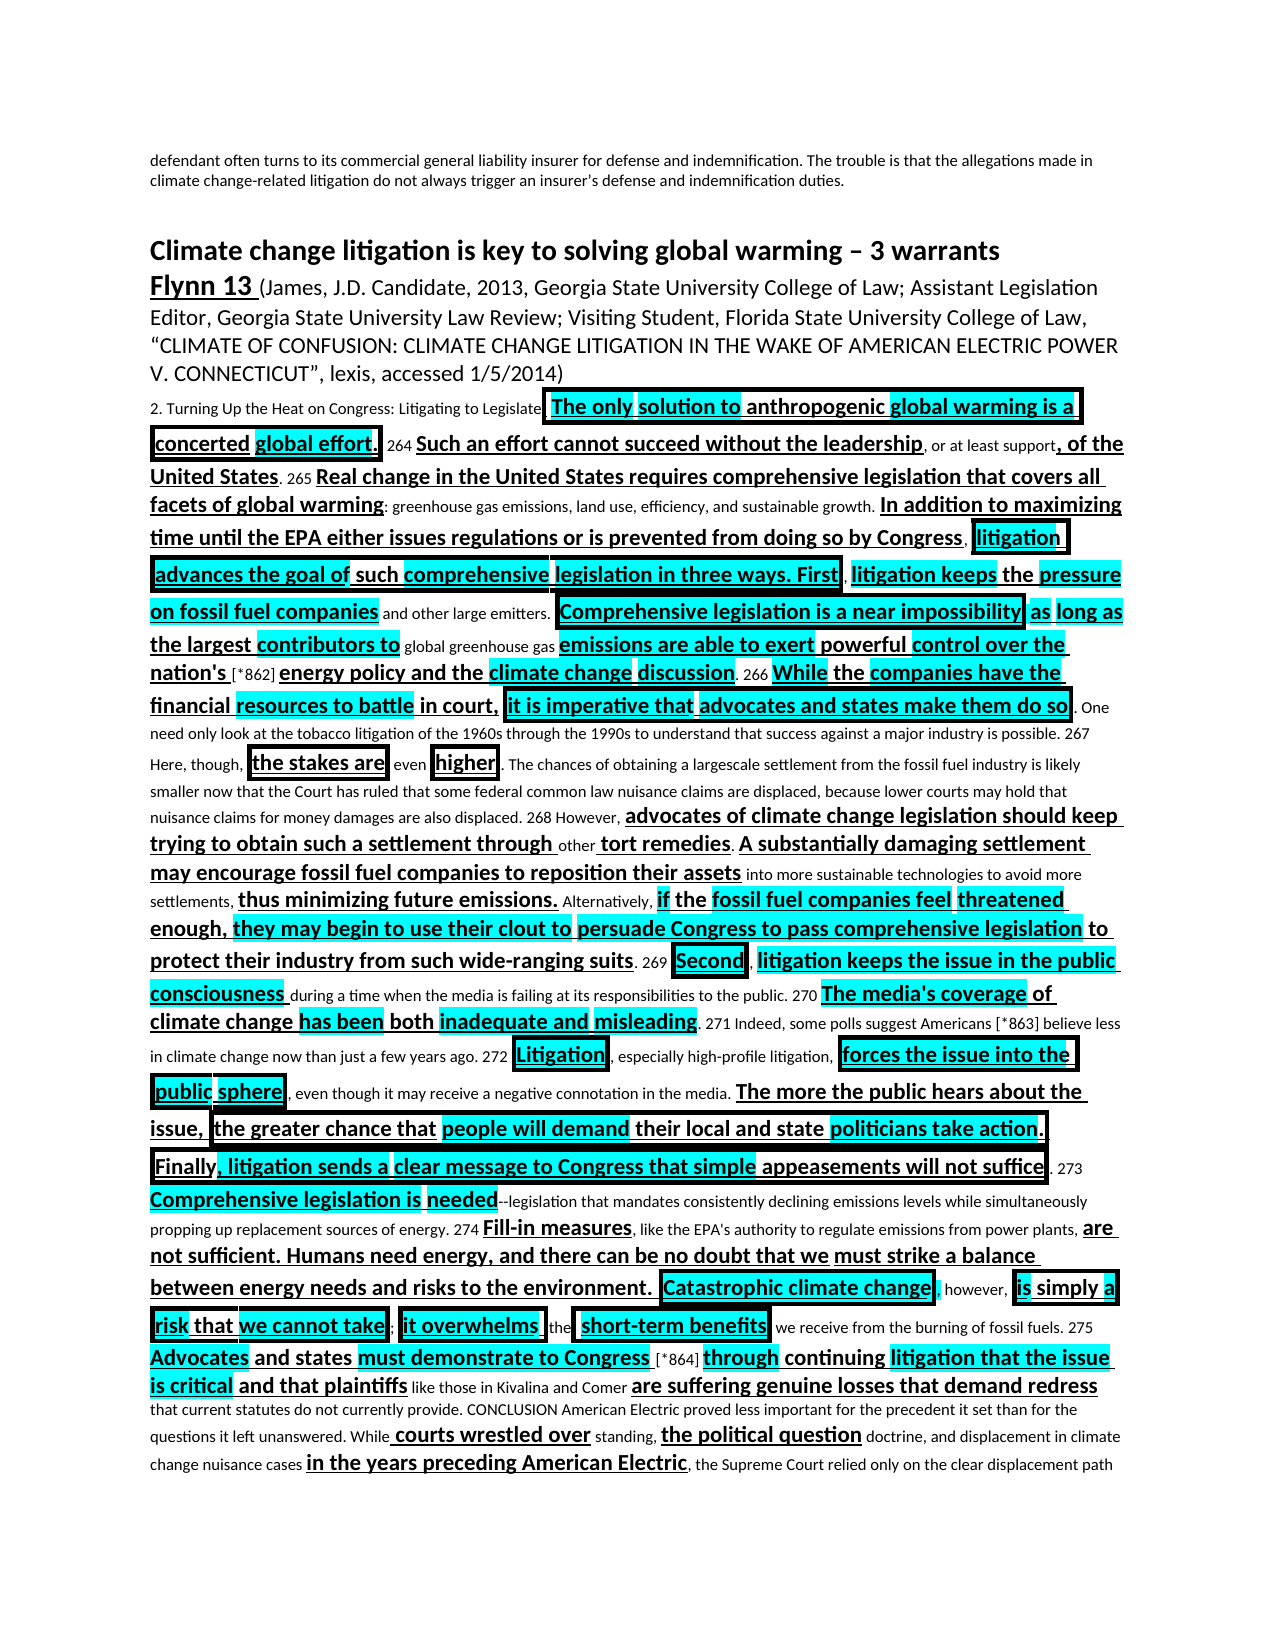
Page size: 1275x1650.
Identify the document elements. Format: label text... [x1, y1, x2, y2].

subtitle Climate change litigation is key to solving global warming – 3 warrants [150, 232, 1125, 267]
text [150, 387, 1125, 1476]
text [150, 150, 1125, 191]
text Flynn 13 (James, J.D. Candidate, 2013, Georgia State University College of Law; Assistant Legislation Editor, Georgia State University Law Review; Visiting Student, Florida State University College of Law, “CLIMATE OF CONFUSION: CLIMATE CHANGE LITIGATION IN THE WAKE OF AMERICAN ELECTRIC POWER V. CONNECTICUT”, lexis, accessed 1/5/2014) [150, 267, 1125, 387]
